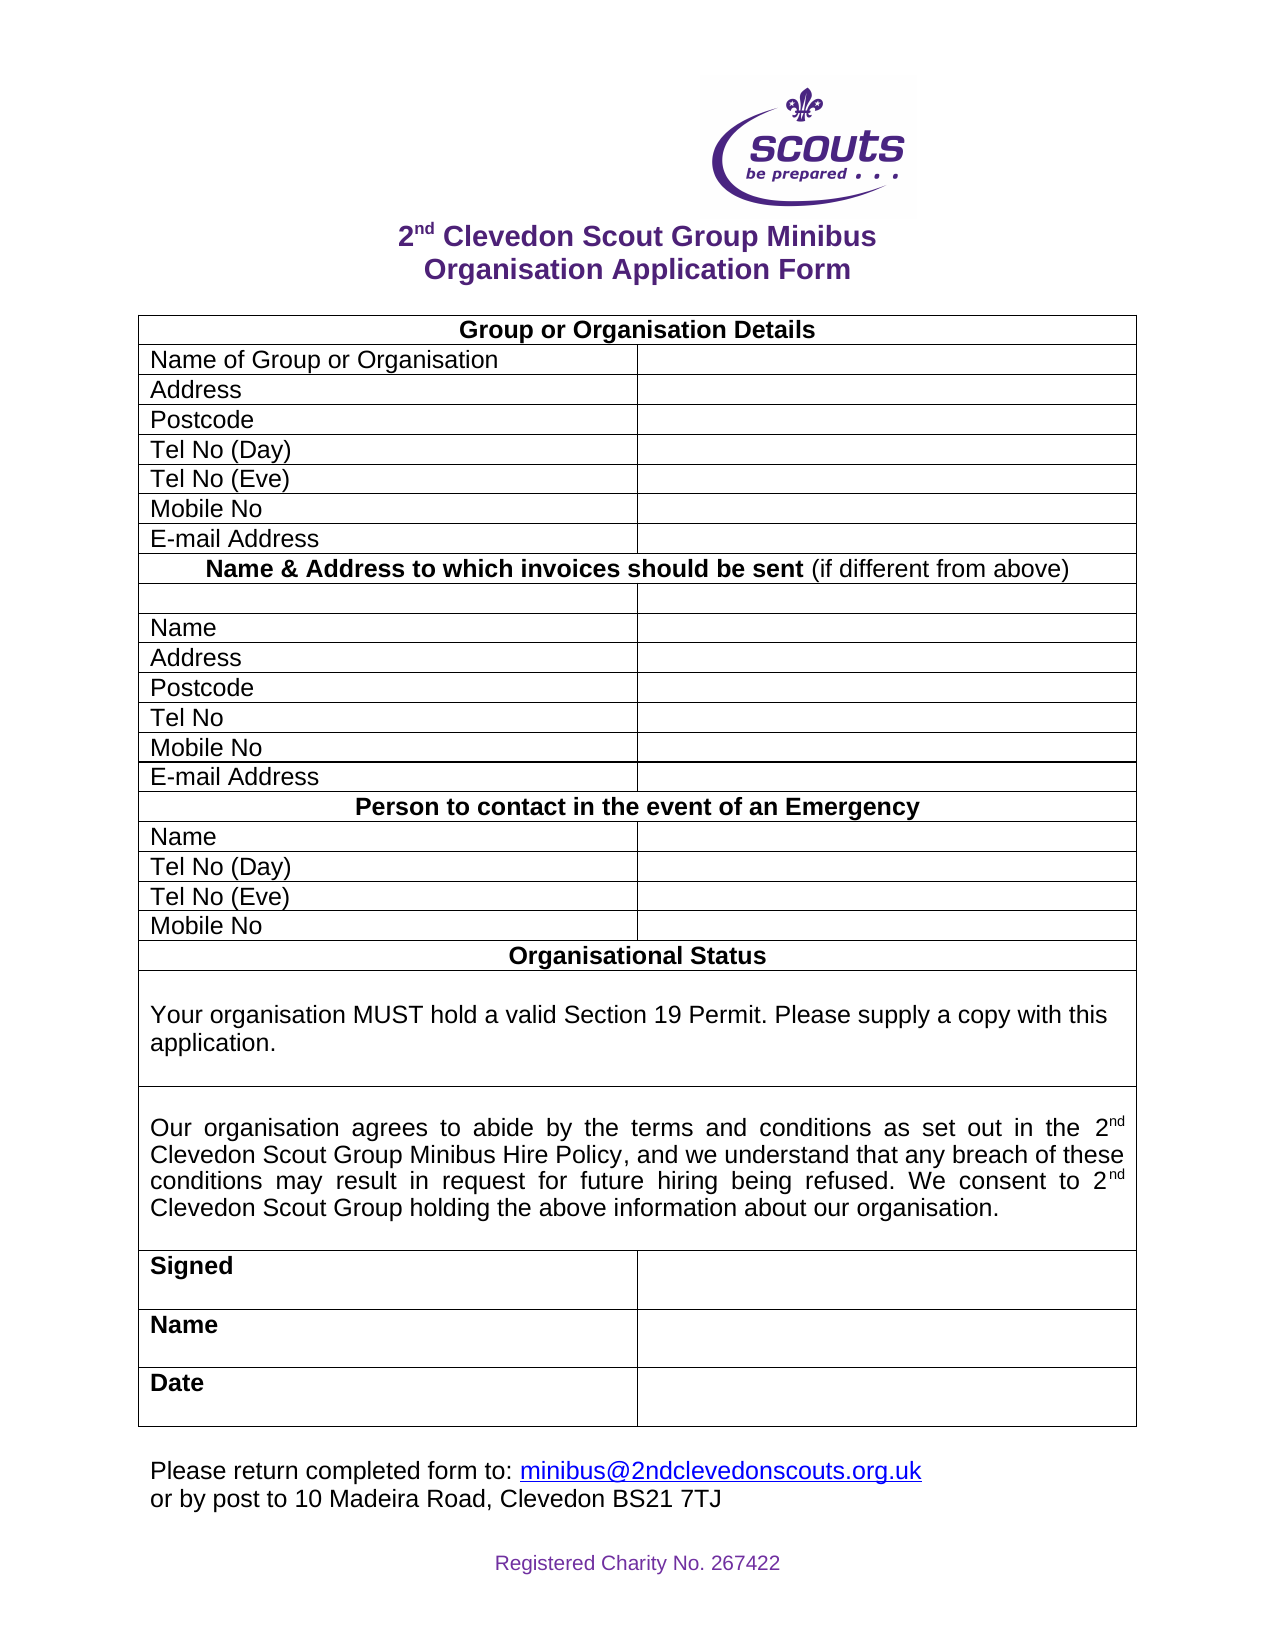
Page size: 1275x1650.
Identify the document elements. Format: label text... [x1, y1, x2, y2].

table_cell Name [139, 1310, 637, 1367]
table_cell Tel No (Eve) [139, 465, 637, 493]
table_cell [139, 584, 637, 612]
table_cell [638, 465, 1136, 493]
table_cell Tel No (Day) [139, 852, 637, 881]
table_cell Our organisation agrees to abide by the terms and conditions as set out in the 2nd Clevedon Scout Group Minibus Hire Policy, and we understand that any breach of these conditions may result in request for future hiring being refused. We consent to 2nd Clevedon Scout Group holding the above information about our organisation. [139, 1087, 1136, 1250]
table_cell [638, 673, 1136, 702]
table_cell [638, 763, 1136, 791]
table_cell [638, 822, 1136, 851]
table_cell [638, 1310, 1136, 1367]
text or by post to 10 Madeira Road, Clevedon BS21 7TJ [150, 1484, 1125, 1513]
table_cell E-mail Address [139, 763, 637, 791]
table_cell Tel No (Day) [139, 435, 637, 463]
text 2nd Clevedon Scout Group Minibus [150, 219, 1125, 252]
table_cell Mobile No [139, 494, 637, 523]
table_cell Mobile No [139, 733, 637, 761]
table_cell Name of Group or Organisation [139, 345, 637, 374]
table_cell Address [139, 643, 637, 672]
table_cell [638, 733, 1136, 761]
table_cell Postcode [139, 673, 637, 702]
table_cell [638, 852, 1136, 881]
table_cell Name [139, 614, 637, 642]
table_cell Tel No (Eve) [139, 882, 637, 910]
table_cell [638, 584, 1136, 612]
table_cell [638, 911, 1136, 940]
table_cell Signed [139, 1251, 637, 1309]
table_cell Name [139, 822, 637, 851]
table_cell [638, 1251, 1136, 1309]
table_cell Your organisation MUST hold a valid Section 19 Permit. Please supply a copy with this application. [139, 971, 1136, 1086]
table_cell Tel No [139, 703, 637, 732]
table_cell [638, 435, 1136, 463]
text Organisation Application Form [150, 252, 1125, 286]
table_cell [638, 643, 1136, 672]
table_header Group or Organisation Details [139, 316, 1136, 344]
table_cell Date [139, 1368, 637, 1426]
table_cell Postcode [139, 405, 637, 434]
table_cell Name & Address to which invoices should be sent (if different from above) [139, 554, 1136, 583]
table_cell [638, 524, 1136, 553]
table_cell [638, 1368, 1136, 1426]
table_cell [638, 882, 1136, 910]
table_cell Organisational Status [139, 941, 1136, 970]
table_cell Address [139, 375, 637, 404]
table_cell E-mail Address [139, 524, 637, 553]
table_cell [638, 614, 1136, 642]
table_cell [638, 494, 1136, 523]
picture [699, 75, 917, 219]
table_cell Person to contact in the event of an Emergency [139, 792, 1136, 821]
text Please return completed form to: minibus@2ndclevedonscouts.org.uk [150, 1456, 1125, 1484]
table_cell [638, 375, 1136, 404]
table_cell [638, 405, 1136, 434]
table_cell Mobile No [139, 911, 637, 940]
table_cell [638, 703, 1136, 732]
table_cell [638, 345, 1136, 374]
